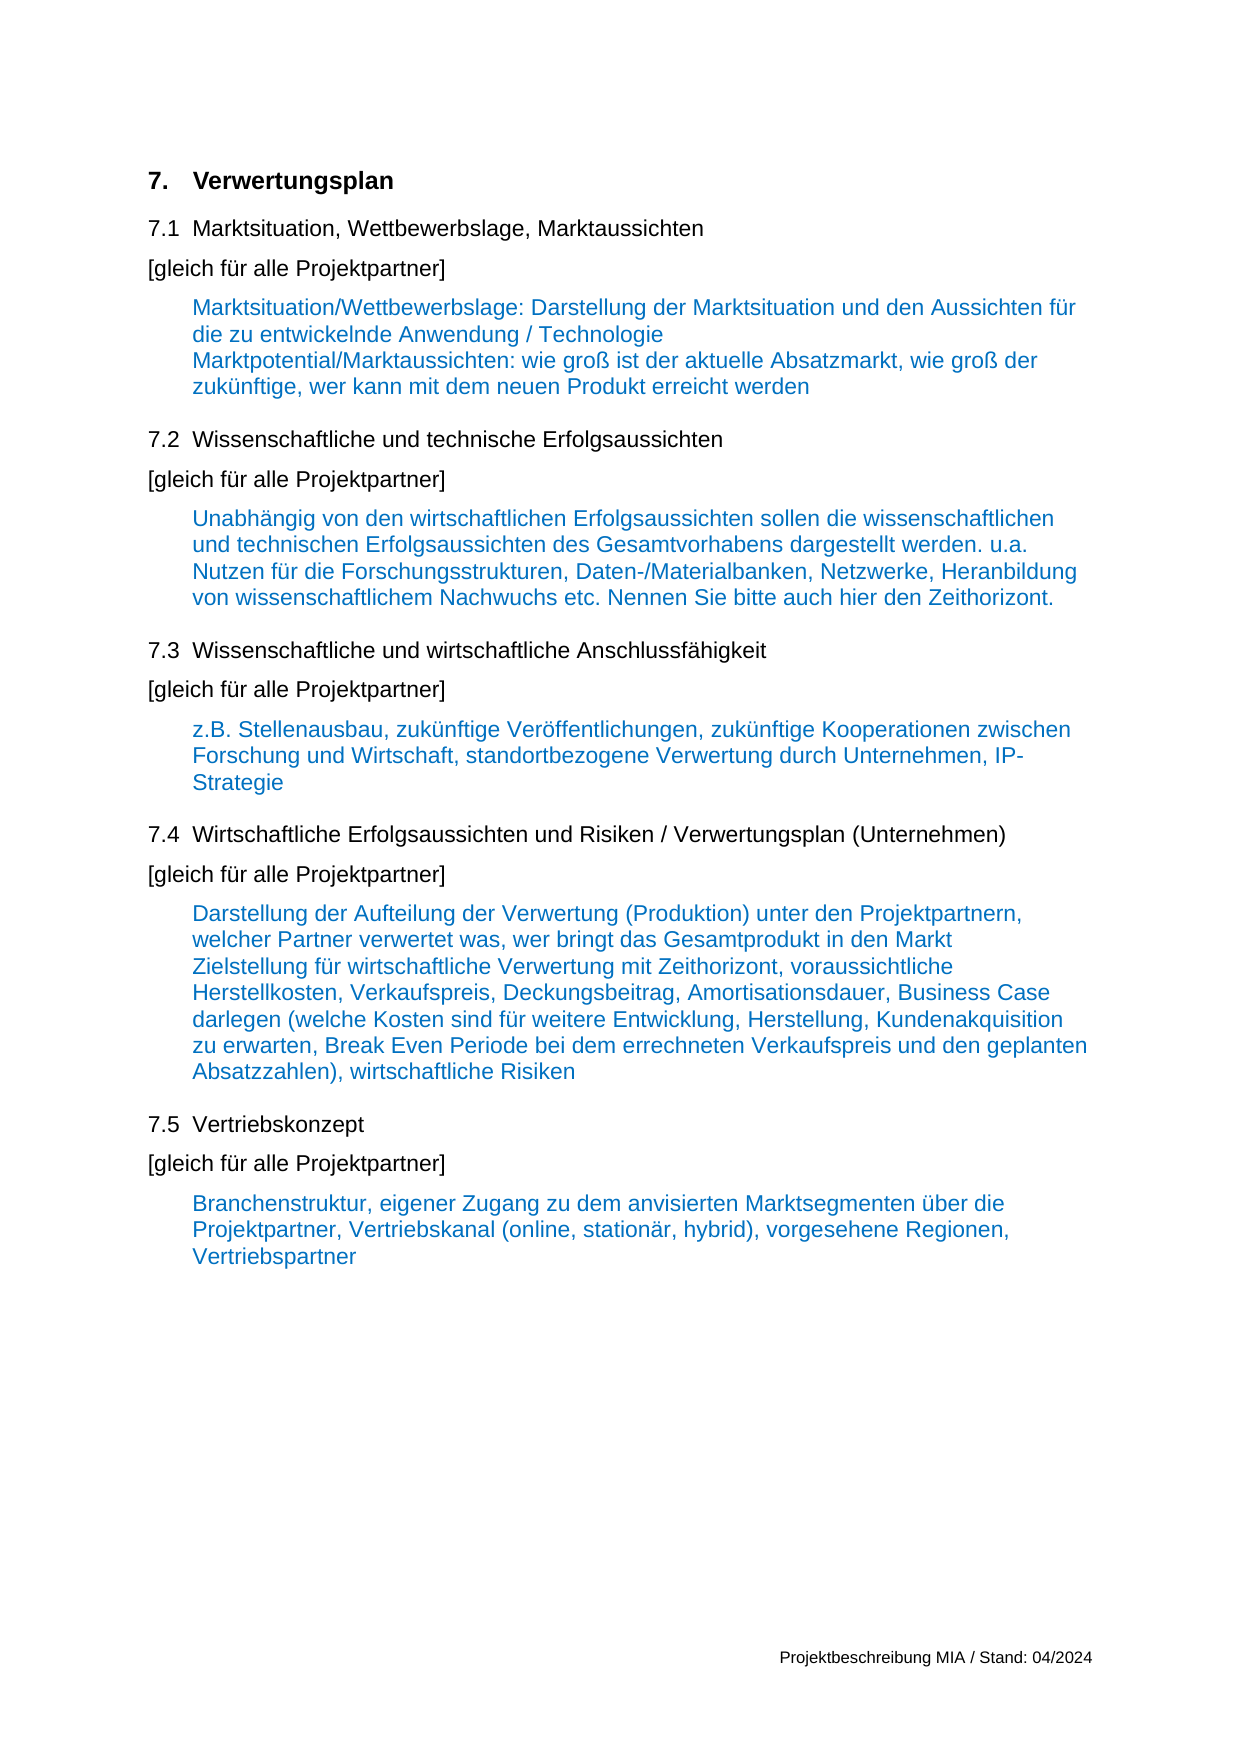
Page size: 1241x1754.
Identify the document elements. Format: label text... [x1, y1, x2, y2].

subtitle Wissenschaftliche und technische Erfolgsaussichten [148, 426, 1092, 452]
text [gleich für alle Projektpartner] [148, 676, 1092, 703]
text [gleich für alle Projektpartner] [148, 1150, 1092, 1177]
text Marktpotential/Marktaussichten: wie groß ist der aktuelle Absatzmarkt, wie groß der zukünftige, wer kann mit dem neuen Produkt erreicht werden [192, 347, 1092, 400]
subtitle Vertriebskonzept [148, 1111, 1092, 1137]
text Branchenstruktur, eigener Zugang zu dem anvisierten Marktsegmenten über die Projektpartner, Vertriebskanal (online, stationär, hybrid), vorgesehene Regionen, Vertriebspartner [192, 1190, 1092, 1269]
text Darstellung der Aufteilung der Verwertung (Produktion) unter den Projektpartnern, welcher Partner verwertet was, wer bringt das Gesamtprodukt in den Markt [192, 900, 1092, 953]
text Zielstellung für wirtschaftliche Verwertung mit Zeithorizont, voraussichtliche Herstellkosten, Verkaufspreis, Deckungsbeitrag, Amortisationsdauer, Business Case darlegen (welche Kosten sind für weitere Entwicklung, Herstellung, Kundenakquisition zu erwarten, Break Even Periode bei dem errechneten Verkaufspreis und den geplanten Absatzzahlen), wirtschaftliche Risiken [192, 953, 1092, 1111]
text [gleich für alle Projektpartner] [148, 861, 1092, 887]
text [gleich für alle Projektpartner] [148, 255, 1092, 281]
text z.B. Stellenausbau, zukünftige Veröffentlichungen, zukünftige Kooperationen zwischen Forschung und Wirtschaft, standortbezogene Verwertung durch Unternehmen, IP-Strategie [192, 716, 1092, 821]
text Marktsituation/Wettbewerbslage: Darstellung der Marktsituation und den Aussichten für die zu entwickelnde Anwendung / Technologie [192, 294, 1092, 347]
text [gleich für alle Projektpartner] [148, 466, 1092, 492]
text Unabhängig von den wirtschaftlichen Erfolgsaussichten sollen die wissenschaftlichen und technischen Erfolgsaussichten des Gesamtvorhabens dargestellt werden. u.a. Nutzen für die Forschungsstrukturen, Daten-/Materialbanken, Netzwerke, Heranbildung von wissenschaftlichem Nachwuchs etc. Nennen Sie bitte auch hier den Zeithorizont. [192, 505, 1092, 610]
subtitle Wissenschaftliche und wirtschaftliche Anschlussfähigkeit [148, 637, 1092, 663]
subtitle Wirtschaftliche Erfolgsaussichten und Risiken / Verwertungsplan (Unternehmen) [148, 821, 1092, 847]
subtitle Marktsituation, Wettbewerbslage, Marktaussichten [148, 215, 1092, 242]
subtitle Verwertungsplan [148, 166, 1092, 195]
